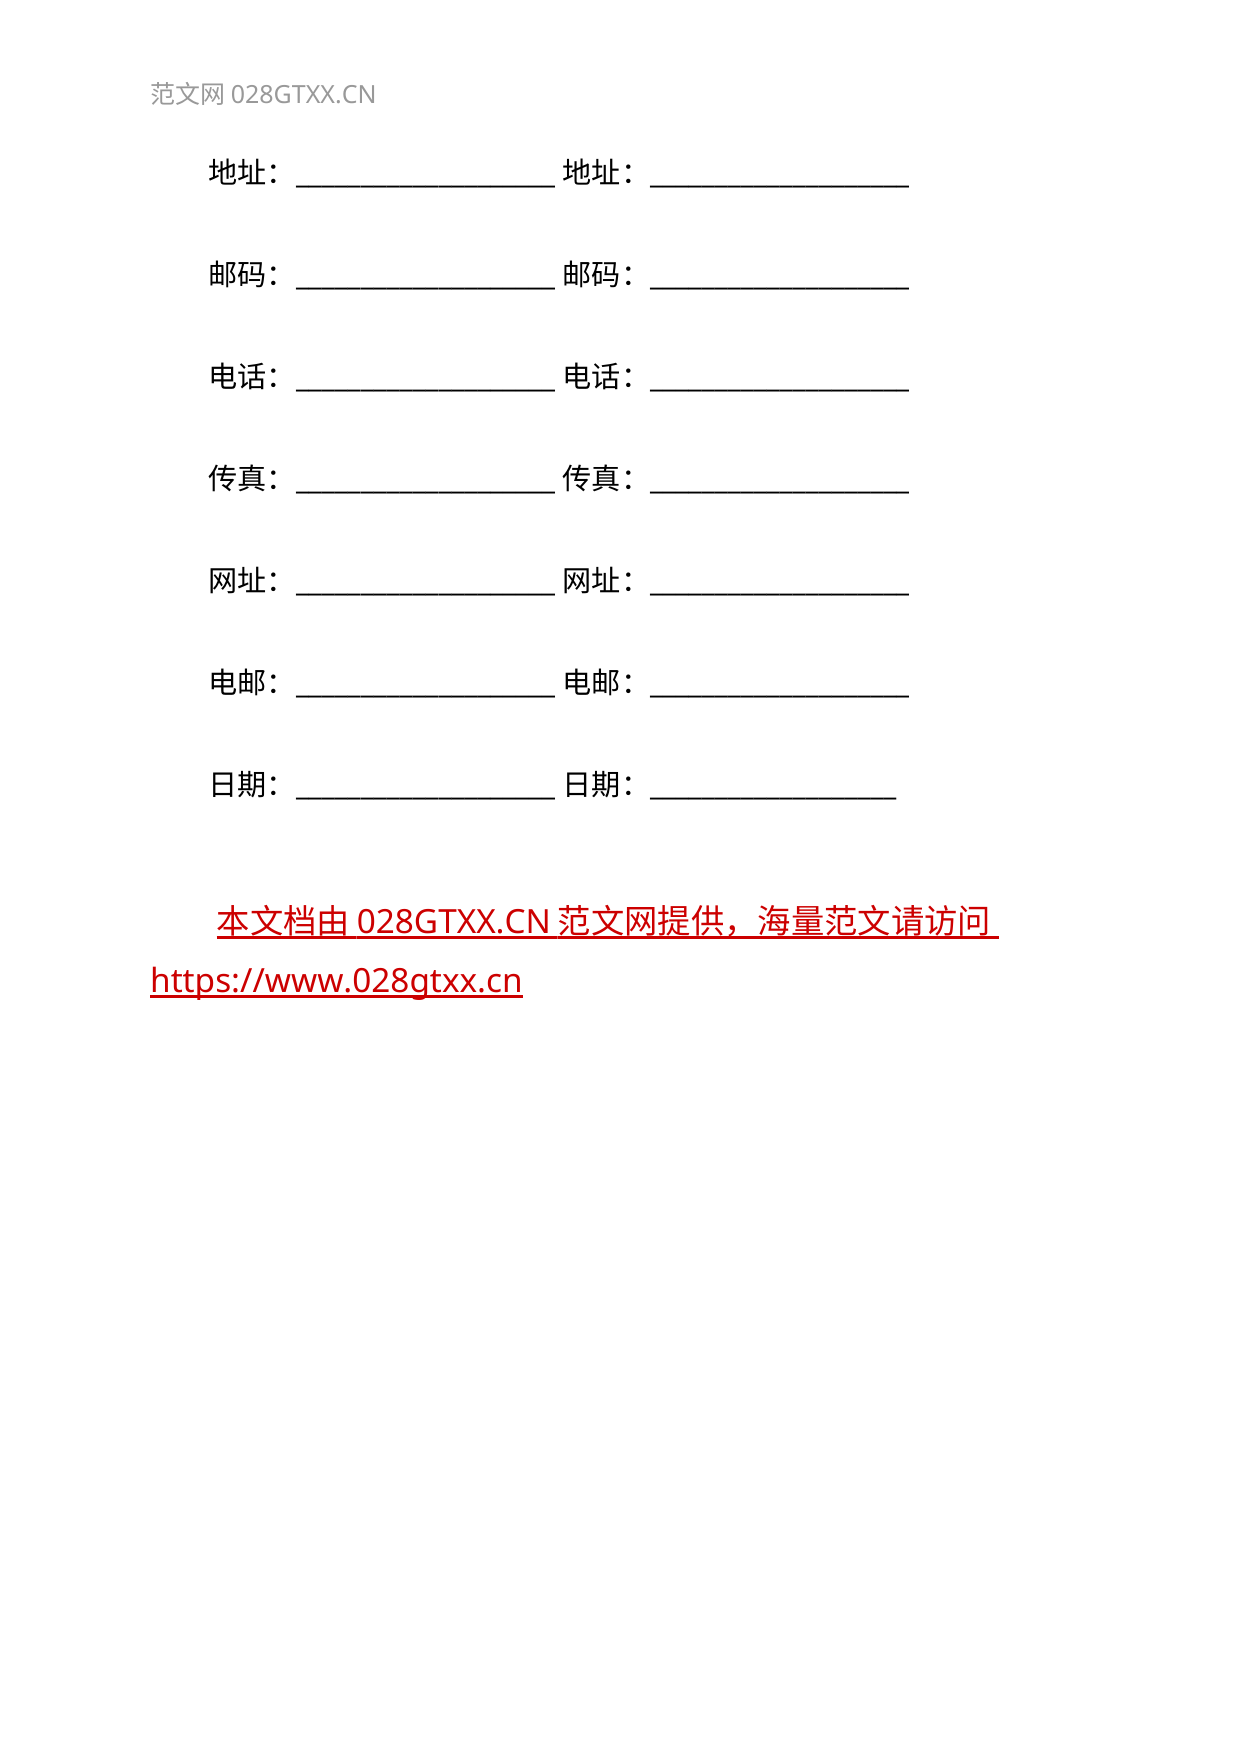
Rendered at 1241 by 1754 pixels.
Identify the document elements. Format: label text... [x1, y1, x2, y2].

text 地址：____________________ 地址：____________________ [150, 150, 1090, 192]
text 电邮：____________________ 电邮：____________________ [150, 660, 1090, 702]
text 邮码：____________________ 邮码：____________________ [150, 252, 1090, 294]
text 日期：____________________ 日期：___________________ [150, 762, 1090, 804]
text 网址：____________________ 网址：____________________ [150, 558, 1090, 600]
text 传真：____________________ 传真：____________________ [150, 456, 1090, 498]
text 电话：____________________ 电话：____________________ [150, 354, 1090, 396]
text 本文档由028GTXX.CN范文网提供，海量范文请访问 https://www.028gtxx.cn [150, 895, 1090, 1002]
